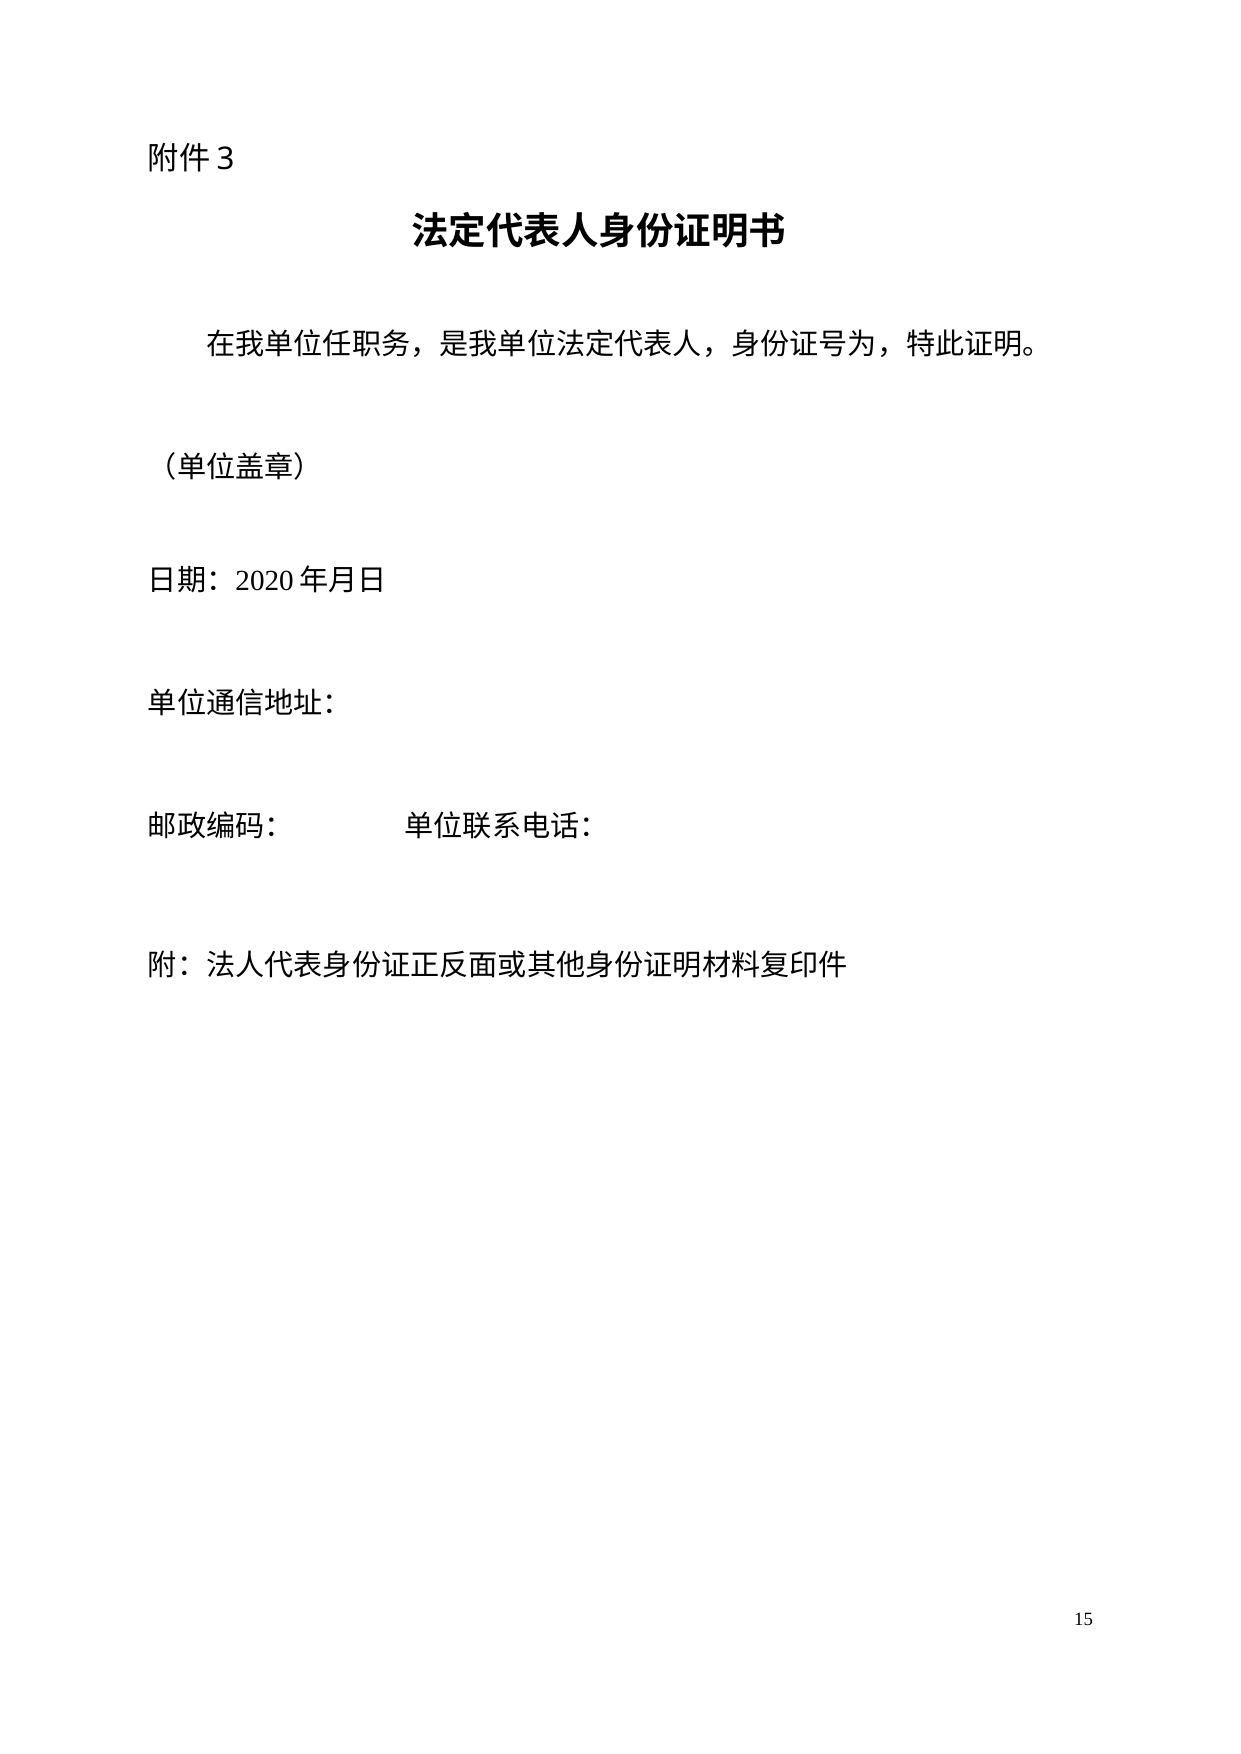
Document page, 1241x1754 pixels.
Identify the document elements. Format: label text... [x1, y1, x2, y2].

text 附：法人代表身份证正反面或其他身份证明材料复印件 [148, 942, 1092, 984]
text 单位通信地址： [148, 680, 1092, 722]
text 邮政编码： 单位联系电话： [148, 803, 1092, 845]
text 附件3 [148, 133, 1092, 178]
text （单位盖章） [148, 443, 1092, 485]
text 法定代表人身份证明书 [148, 201, 1092, 255]
text 在我单位任职务，是我单位法定代表人，身份证号为，特此证明。 [148, 320, 1092, 362]
text 日期：2020年月日 [148, 557, 1092, 599]
